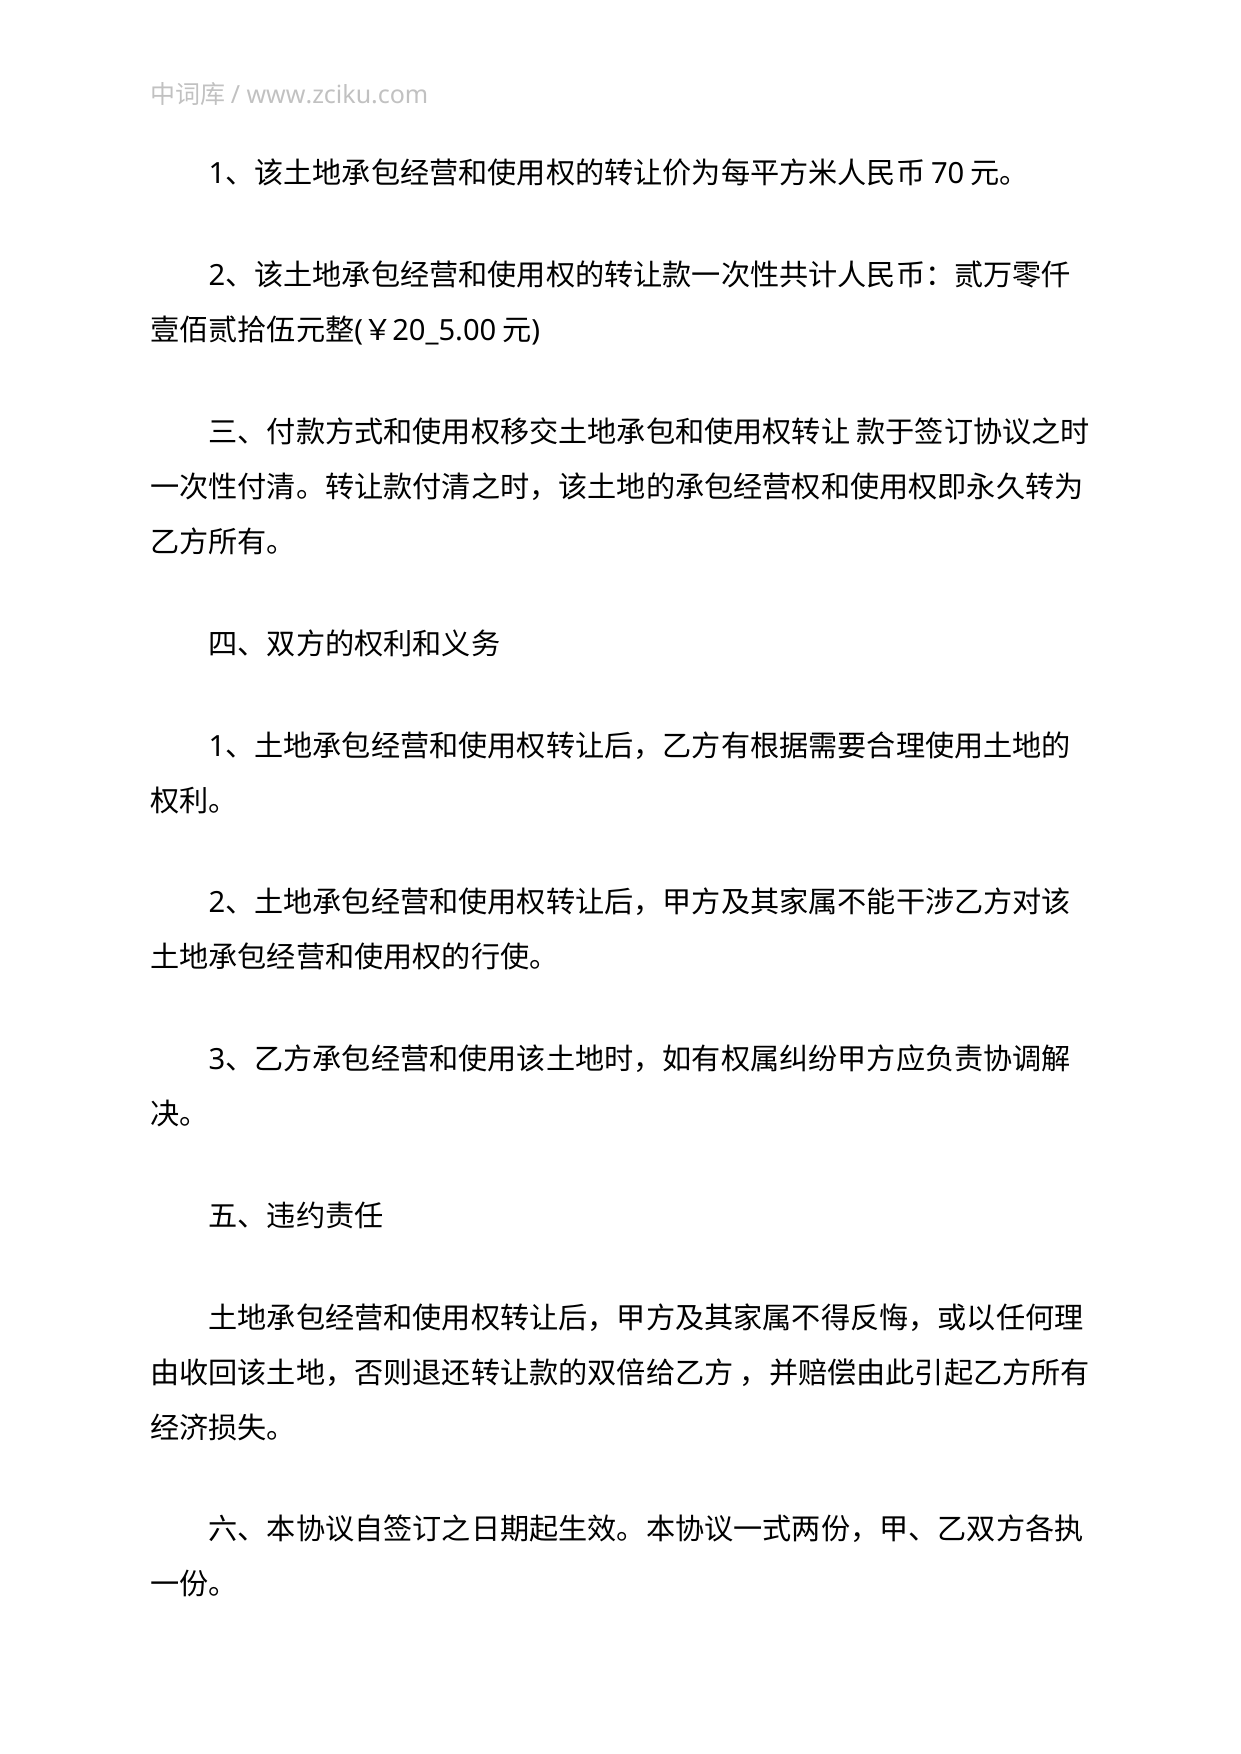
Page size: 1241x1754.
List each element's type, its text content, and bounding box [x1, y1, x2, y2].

text 五、违约责任 [150, 1193, 1090, 1235]
text 1、土地承包经营和使用权转让后，乙方有根据需要合理使用土地的权利。 [150, 722, 1090, 819]
text 土地承包经营和使用权转让后，甲方及其家属不得反悔，或以任何理由收回该土地，否则退还转让款的双倍给乙方 ，并赔偿由此引起乙方所有经济损失。 [150, 1294, 1090, 1446]
text 三、付款方式和使用权移交土地承包和使用权转让 款于签订协议之时一次性付清。转让款付清之时，该土地的承包经营权和使用权即永久转为乙方所有。 [150, 409, 1090, 561]
text 2、该土地承包经营和使用权的转让款一次性共计人民币：贰万零仟壹佰贰拾伍元整(￥20_5.00元) [150, 252, 1090, 349]
text 六、本协议自签订之日期起生效。本协议一式两份，甲、乙双方各执一份。 [150, 1506, 1090, 1603]
text 四、双方的权利和义务 [150, 621, 1090, 663]
text 3、乙方承包经营和使用该土地时，如有权属纠纷甲方应负责协调解决。 [150, 1036, 1090, 1133]
text 1、该土地承包经营和使用权的转让价为每平方米人民币70元。 [150, 150, 1090, 192]
text 2、土地承包经营和使用权转让后，甲方及其家属不能干涉乙方对该土地承包经营和使用权的行使。 [150, 879, 1090, 976]
